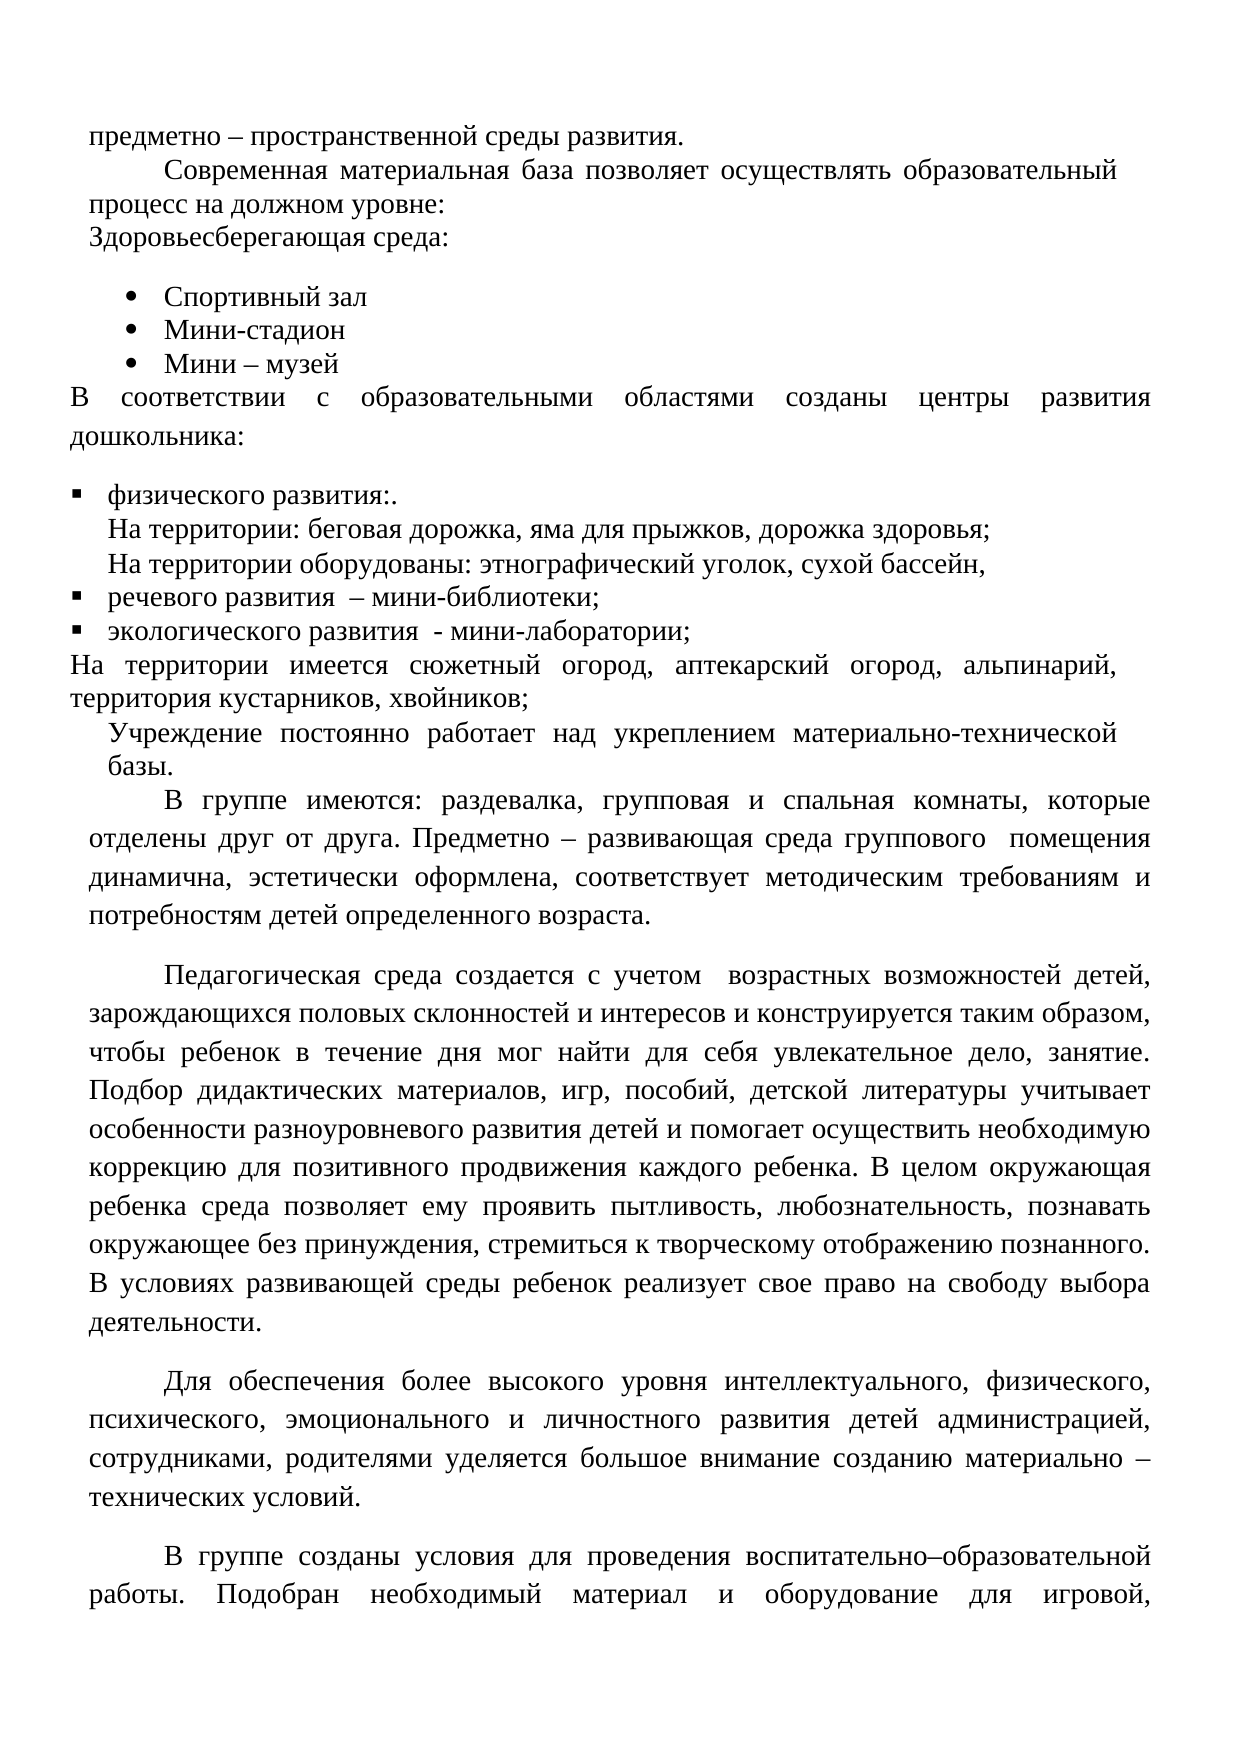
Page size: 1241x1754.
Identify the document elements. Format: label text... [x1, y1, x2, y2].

text Здоровьесберегающая среда: [89, 219, 1152, 253]
text Учреждение постоянно работает над укреплением материально-технической базы. [107, 715, 1118, 782]
list Спортивный зал [126, 279, 1152, 312]
text Современная материальная база позволяет осуществлять образовательный процесс на должном уровне: [89, 152, 1118, 219]
text На территории: беговая дорожка, яма для прыжков, дорожка здоровья; [70, 512, 1118, 545]
text В соответствии с образовательными областями созданы центры развития дошкольника: [70, 379, 1152, 452]
text В группе имеются: раздевалка, групповая и спальная комнаты, которые отделены друг от друга. Предметно – развивающая среда группового помещения динамична, эстетически оформлена, соответствует методическим требованиям и потребностям детей определенного возраста. [89, 782, 1152, 931]
list Мини – музей [126, 346, 1152, 379]
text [89, 118, 1118, 152]
list Мини-стадион [126, 312, 1152, 346]
text На территории оборудованы: этнографический уголок, сухой бассейн, [70, 546, 1118, 579]
text Педагогическая среда создается с учетом возрастных возможностей детей, зарождающихся половых склонностей и интересов и конструируется таким образом, чтобы ребенок в течение дня мог найти для себя увлекательное дело, занятие. Подбор дидактических материалов, игр, пособий, детской литературы учитывает особенности разноуровневого развития детей и помогает осуществить необходимую коррекцию для позитивного продвижения каждого ребенка. В целом окружающая ребенка среда позволяет ему проявить пытливость, любознательность, познавать окружающее без принуждения, стремиться к творческому отображению познанного. В условиях развивающей среды ребенок реализует свое право на свободу выбора деятельности. [89, 957, 1152, 1337]
text Для обеспечения более высокого уровня интеллектуального, физического, психического, эмоционального и личностного развития детей администрацией, сотрудниками, родителями уделяется большое внимание созданию материально – технических условий. [89, 1363, 1152, 1512]
list речевого развития – мини-библиотеки; [70, 579, 1152, 613]
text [89, 1538, 1152, 1610]
text На территории имеется сюжетный огород, аптекарский огород, альпинарий, территория кустарников, хвойников; [70, 647, 1118, 714]
list экологического развития - мини-лаборатории; [70, 613, 1152, 647]
list физического развития:. [70, 477, 1152, 511]
